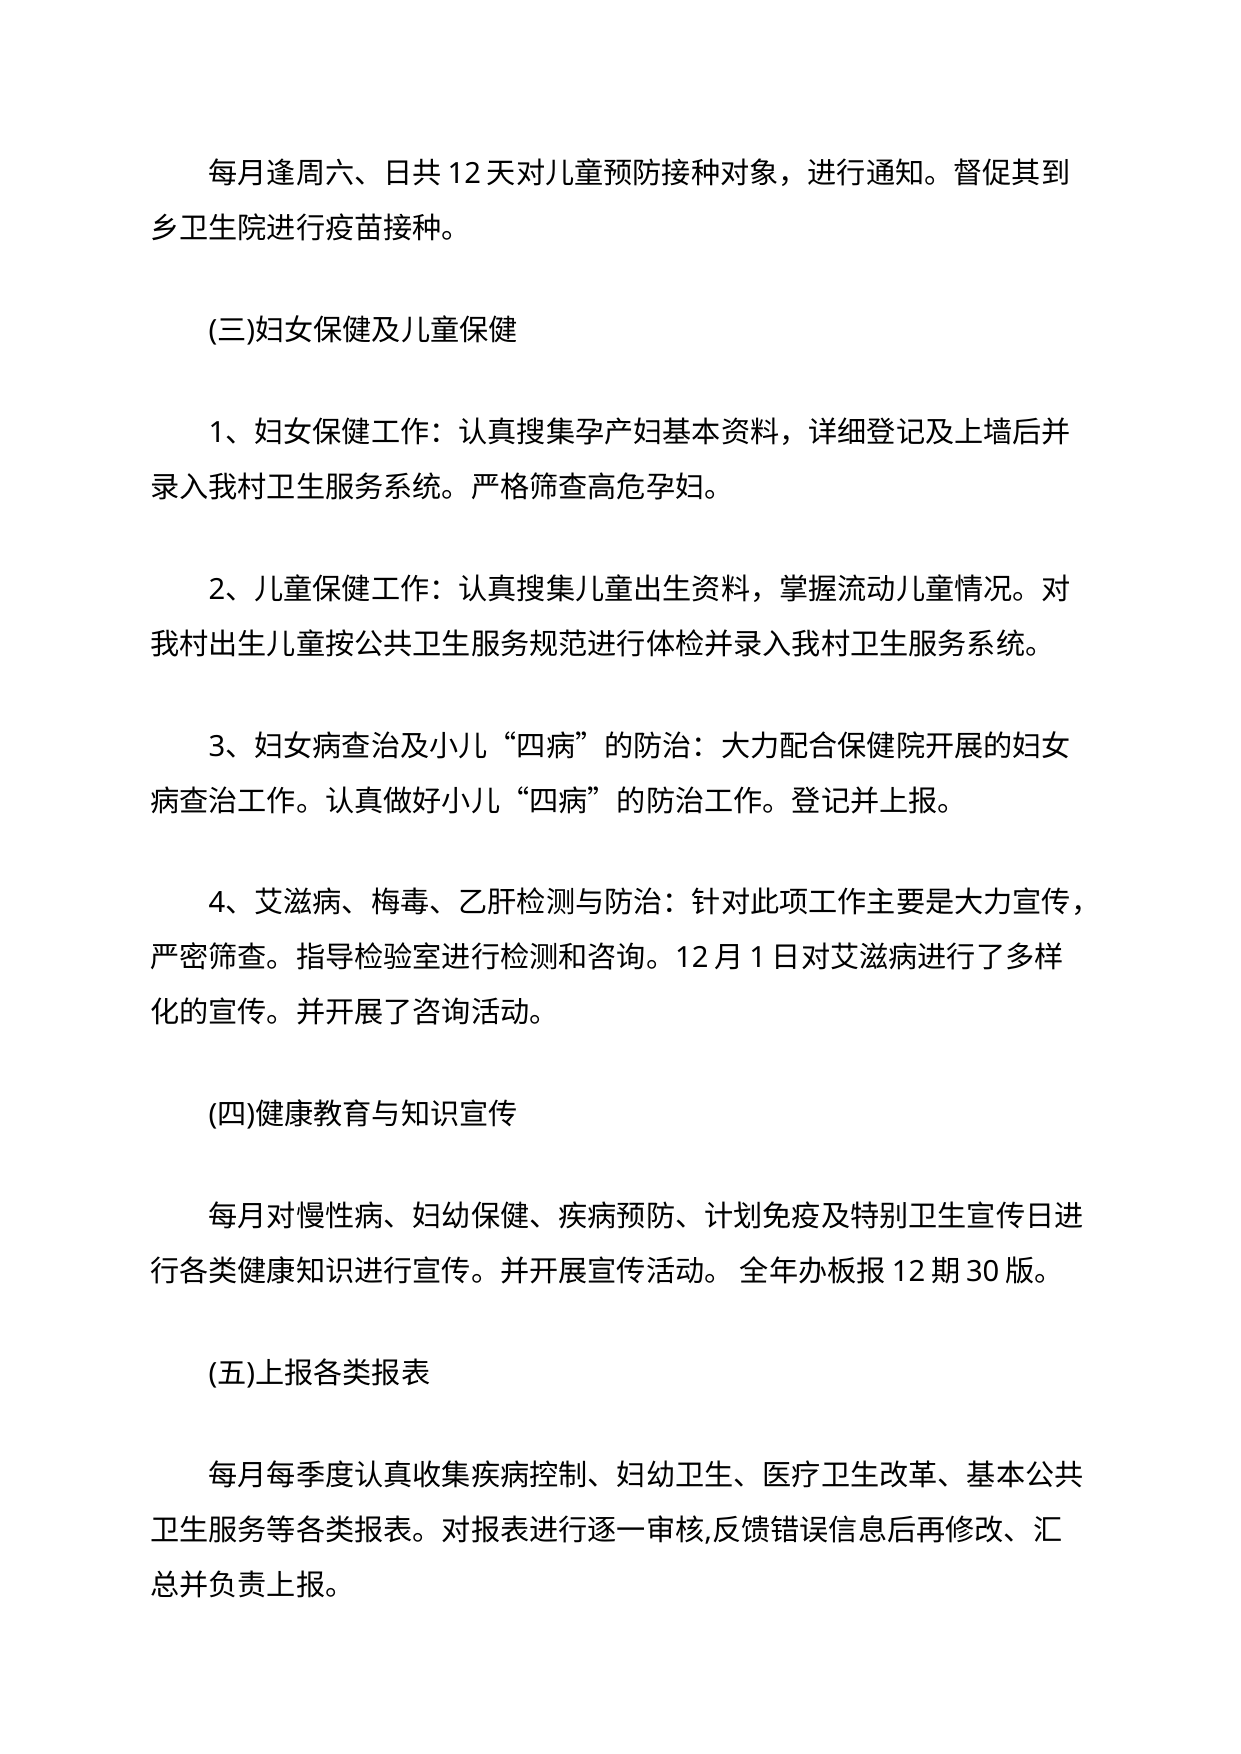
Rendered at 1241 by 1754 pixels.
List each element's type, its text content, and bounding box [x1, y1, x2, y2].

text 2、儿童保健工作：认真搜集儿童出生资料，掌握流动儿童情况。对我村出生儿童按公共卫生服务规范进行体检并录入我村卫生服务系统。 [150, 566, 1090, 663]
text (五)上报各类报表 [150, 1350, 1090, 1392]
text 每月对慢性病、妇幼保健、疾病预防、计划免疫及特别卫生宣传日进行各类健康知识进行宣传。并开展宣传活动。 全年办板报12期30版。 [150, 1193, 1090, 1290]
text 每月每季度认真收集疾病控制、妇幼卫生、医疗卫生改革、基本公共卫生服务等各类报表。对报表进行逐一审核,反馈错误信息后再修改、汇总并负责上报。 [150, 1452, 1090, 1604]
text 4、艾滋病、梅毒、乙肝检测与防治：针对此项工作主要是大力宣传，严密筛查。指导检验室进行检测和咨询。12月1日对艾滋病进行了多样化的宣传。并开展了咨询活动。 [150, 879, 1090, 1031]
text (四)健康教育与知识宣传 [150, 1091, 1090, 1133]
text (三)妇女保健及儿童保健 [150, 307, 1090, 349]
text 3、妇女病查治及小儿“四病”的防治：大力配合保健院开展的妇女病查治工作。认真做好小儿“四病”的防治工作。登记并上报。 [150, 722, 1090, 819]
text 每月逢周六、日共12天对儿童预防接种对象，进行通知。督促其到乡卫生院进行疫苗接种。 [150, 150, 1090, 247]
text 1、妇女保健工作：认真搜集孕产妇基本资料，详细登记及上墙后并录入我村卫生服务系统。严格筛查高危孕妇。 [150, 409, 1090, 506]
